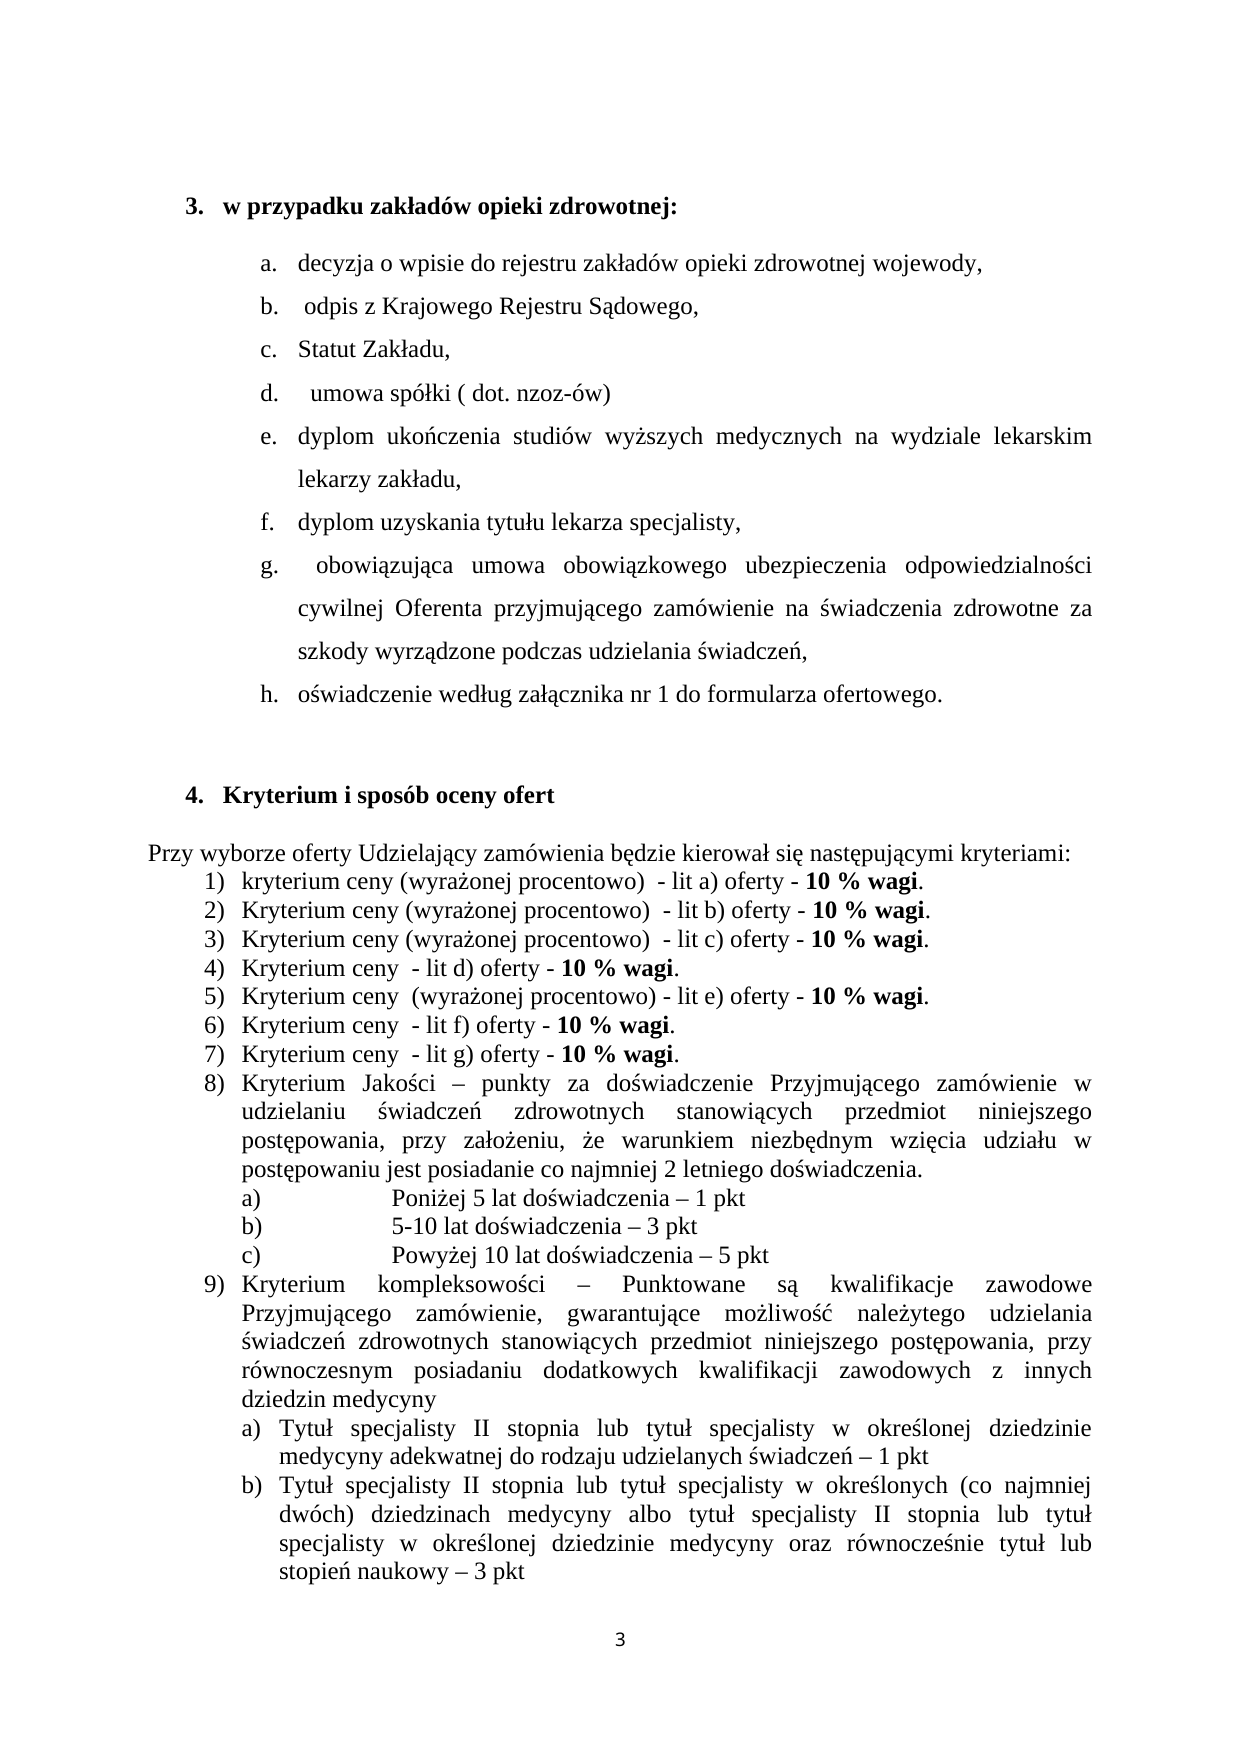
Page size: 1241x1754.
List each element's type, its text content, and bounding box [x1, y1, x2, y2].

list Kryterium ceny - lit g) oferty - 10 % wagi. [204, 1039, 1093, 1068]
list Kryterium ceny (wyrażonej procentowo) - lit e) oferty - 10 % wagi. [204, 981, 1093, 1010]
list Tytuł specjalisty II stopnia lub tytuł specjalisty w określonych (co najmniej dwóch) dziedzinach medycyny albo tytuł specjalisty II stopnia lub tytuł specjalisty w określonej dziedzinie medycyny oraz równocześnie tytuł lub stopień naukowy – 3 pkt [241, 1470, 1093, 1585]
text Przy wyborze oferty Udzielający zamówienia będzie kierował się następującymi kryteriami: [148, 838, 1093, 866]
list Kryterium ceny (wyrażonej procentowo) - lit c) oferty - 10 % wagi. [204, 924, 1093, 953]
list oświadczenie według załącznika nr 1 do formularza ofertowego. [260, 679, 1093, 708]
list w przypadku zakładów opieki zdrowotnej: [185, 191, 1093, 219]
list odpis z Krajowego Rejestru Sądowego, [260, 291, 1093, 320]
list Poniżej 5 lat doświadczenia – 1 pkt [241, 1183, 1093, 1211]
list Kryterium kompleksowości – Punktowane są kwalifikacje zawodowe Przyjmującego zamówienie, gwarantujące możliwość należytego udzielania świadczeń zdrowotnych stanowiących przedmiot niniejszego postępowania, przy równoczesnym posiadaniu dodatkowych kwalifikacji zawodowych z innych dziedzin medycyny [204, 1269, 1093, 1413]
list kryterium ceny (wyrażonej procentowo) - lit a) oferty - 10 % wagi. [204, 866, 1093, 895]
list umowa spółki ( dot. nzoz-ów) [260, 378, 1093, 406]
list dyplom ukończenia studiów wyższych medycznych na wydziale lekarskim lekarzy zakładu, [260, 421, 1093, 493]
list Statut Zakładu, [260, 334, 1093, 363]
list Kryterium i sposób oceny ofert [185, 780, 1093, 809]
list Tytuł specjalisty II stopnia lub tytuł specjalisty w określonej dziedzinie medycyny adekwatnej do rodzaju udzielanych świadczeń – 1 pkt [241, 1413, 1093, 1470]
list Powyżej 10 lat doświadczenia – 5 pkt [241, 1240, 1093, 1269]
list 5-10 lat doświadczenia – 3 pkt [241, 1211, 1093, 1240]
list Kryterium ceny (wyrażonej procentowo) - lit b) oferty - 10 % wagi. [204, 895, 1093, 924]
list Kryterium ceny - lit f) oferty - 10 % wagi. [204, 1010, 1093, 1039]
list Kryterium Jakości – punkty za doświadczenie Przyjmującego zamówienie w udzielaniu świadczeń zdrowotnych stanowiących przedmiot niniejszego postępowania, przy założeniu, że warunkiem niezbędnym wzięcia udziału w postępowaniu jest posiadanie co najmniej 2 letniego doświadczenia. [204, 1068, 1093, 1183]
list dyplom uzyskania tytułu lekarza specjalisty, [260, 507, 1093, 536]
list decyzja o wpisie do rejestru zakładów opieki zdrowotnej wojewody, [260, 248, 1093, 277]
list Kryterium ceny - lit d) oferty - 10 % wagi. [204, 953, 1093, 981]
list obowiązująca umowa obowiązkowego ubezpieczenia odpowiedzialności cywilnej Oferenta przyjmującego zamówienie na świadczenia zdrowotne za szkody wyrządzone podczas udzielania świadczeń, [260, 550, 1093, 665]
